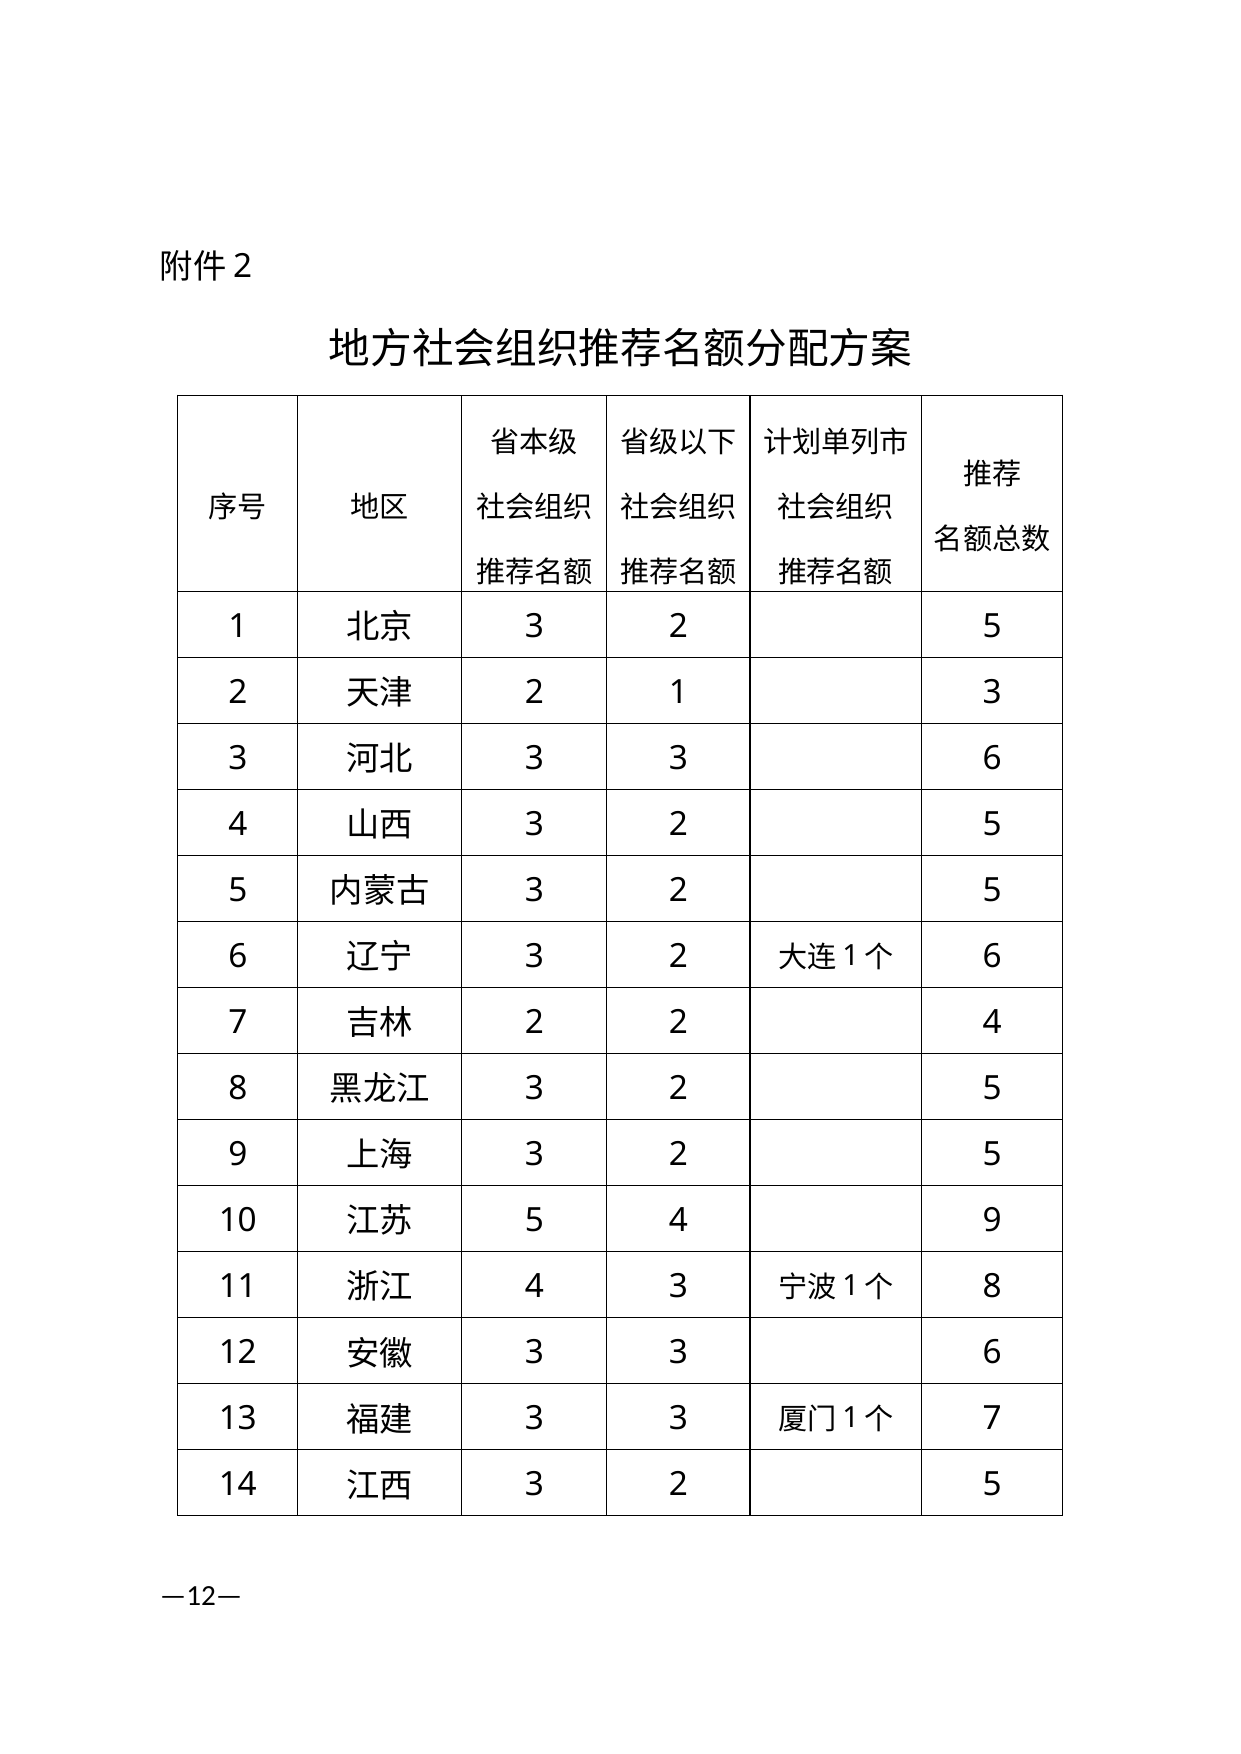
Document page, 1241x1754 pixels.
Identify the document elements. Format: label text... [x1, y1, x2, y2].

table_cell 2 [178, 658, 297, 723]
table_cell 5 [922, 1054, 1062, 1119]
table_cell [751, 790, 921, 855]
table_cell 辽宁 [298, 922, 461, 987]
table_cell [751, 658, 921, 723]
table_cell 13 [178, 1384, 297, 1449]
table_cell 宁波1个 [751, 1252, 921, 1317]
table_cell 3 [462, 724, 606, 789]
table_cell [751, 1186, 921, 1251]
table_cell 2 [607, 790, 749, 855]
table_cell 14 [178, 1450, 297, 1515]
table_cell [751, 1054, 921, 1119]
table_header 省级以下 社会组织 推荐名额 [607, 396, 749, 591]
table_cell 3 [462, 790, 606, 855]
table_cell 浙江 [298, 1252, 461, 1317]
table_cell 3 [607, 1384, 749, 1449]
table_cell 11 [178, 1252, 297, 1317]
table_cell 1 [607, 658, 749, 723]
table_cell 3 [462, 1318, 606, 1383]
table_cell [751, 988, 921, 1053]
table_cell 河北 [298, 724, 461, 789]
table_cell 安徽 [298, 1318, 461, 1383]
table_header 推荐 名额总数 [922, 396, 1062, 591]
table_cell 江西 [298, 1450, 461, 1515]
table_cell 6 [922, 724, 1062, 789]
table_cell 天津 [298, 658, 461, 723]
table_cell 5 [922, 1450, 1062, 1515]
table_cell 2 [462, 988, 606, 1053]
table_cell 3 [462, 856, 606, 921]
table_cell 上海 [298, 1120, 461, 1185]
table_cell 7 [922, 1384, 1062, 1449]
table_cell [751, 1120, 921, 1185]
table_cell 4 [922, 988, 1062, 1053]
table_header 序号 [178, 396, 297, 591]
table_cell 5 [922, 856, 1062, 921]
table_cell 4 [178, 790, 297, 855]
table_cell 山西 [298, 790, 461, 855]
table_cell 2 [607, 1054, 749, 1119]
table_cell 6 [178, 922, 297, 987]
table_cell 9 [178, 1120, 297, 1185]
table_cell 江苏 [298, 1186, 461, 1251]
text 附件2 [159, 232, 1081, 297]
table_cell 内蒙古 [298, 856, 461, 921]
table_cell 2 [462, 658, 606, 723]
table_cell 7 [178, 988, 297, 1053]
table_header 省本级 社会组织 推荐名额 [462, 396, 606, 591]
table_cell 8 [178, 1054, 297, 1119]
table_cell 3 [462, 592, 606, 657]
table_cell 9 [922, 1186, 1062, 1251]
table_cell [751, 1450, 921, 1515]
table_cell 3 [462, 922, 606, 987]
table_cell 4 [462, 1252, 606, 1317]
table_cell 5 [178, 856, 297, 921]
table_cell 3 [178, 724, 297, 789]
table_cell 5 [922, 592, 1062, 657]
table_cell 吉林 [298, 988, 461, 1053]
text 地方社会组织推荐名额分配方案 [159, 313, 1081, 378]
table_cell 2 [607, 1120, 749, 1185]
table_cell 厦门1个 [751, 1384, 921, 1449]
table_cell 大连1个 [751, 922, 921, 987]
table_cell [751, 724, 921, 789]
table_cell 4 [607, 1186, 749, 1251]
table_cell [751, 1318, 921, 1383]
table_cell 3 [462, 1384, 606, 1449]
table_cell 黑龙江 [298, 1054, 461, 1119]
table_cell 8 [922, 1252, 1062, 1317]
table_header 地区 [298, 396, 461, 591]
table_cell 3 [462, 1054, 606, 1119]
table_cell 5 [922, 1120, 1062, 1185]
table_cell 5 [462, 1186, 606, 1251]
table_cell 12 [178, 1318, 297, 1383]
table_cell [751, 592, 921, 657]
table_cell 6 [922, 1318, 1062, 1383]
table_cell [751, 856, 921, 921]
table_cell 3 [607, 1318, 749, 1383]
table_cell 1 [178, 592, 297, 657]
table_cell 2 [607, 922, 749, 987]
table_cell 3 [607, 724, 749, 789]
table_cell 2 [607, 1450, 749, 1515]
table_cell 3 [922, 658, 1062, 723]
table_cell 北京 [298, 592, 461, 657]
table_cell 2 [607, 988, 749, 1053]
table_cell 3 [462, 1120, 606, 1185]
table_cell 2 [607, 592, 749, 657]
table_header 计划单列市社会组织 推荐名额 [751, 396, 921, 591]
table_cell 3 [462, 1450, 606, 1515]
table_cell 6 [922, 922, 1062, 987]
table_cell 5 [922, 790, 1062, 855]
table_cell 3 [607, 1252, 749, 1317]
table_cell 2 [607, 856, 749, 921]
table_cell 福建 [298, 1384, 461, 1449]
table_cell 10 [178, 1186, 297, 1251]
